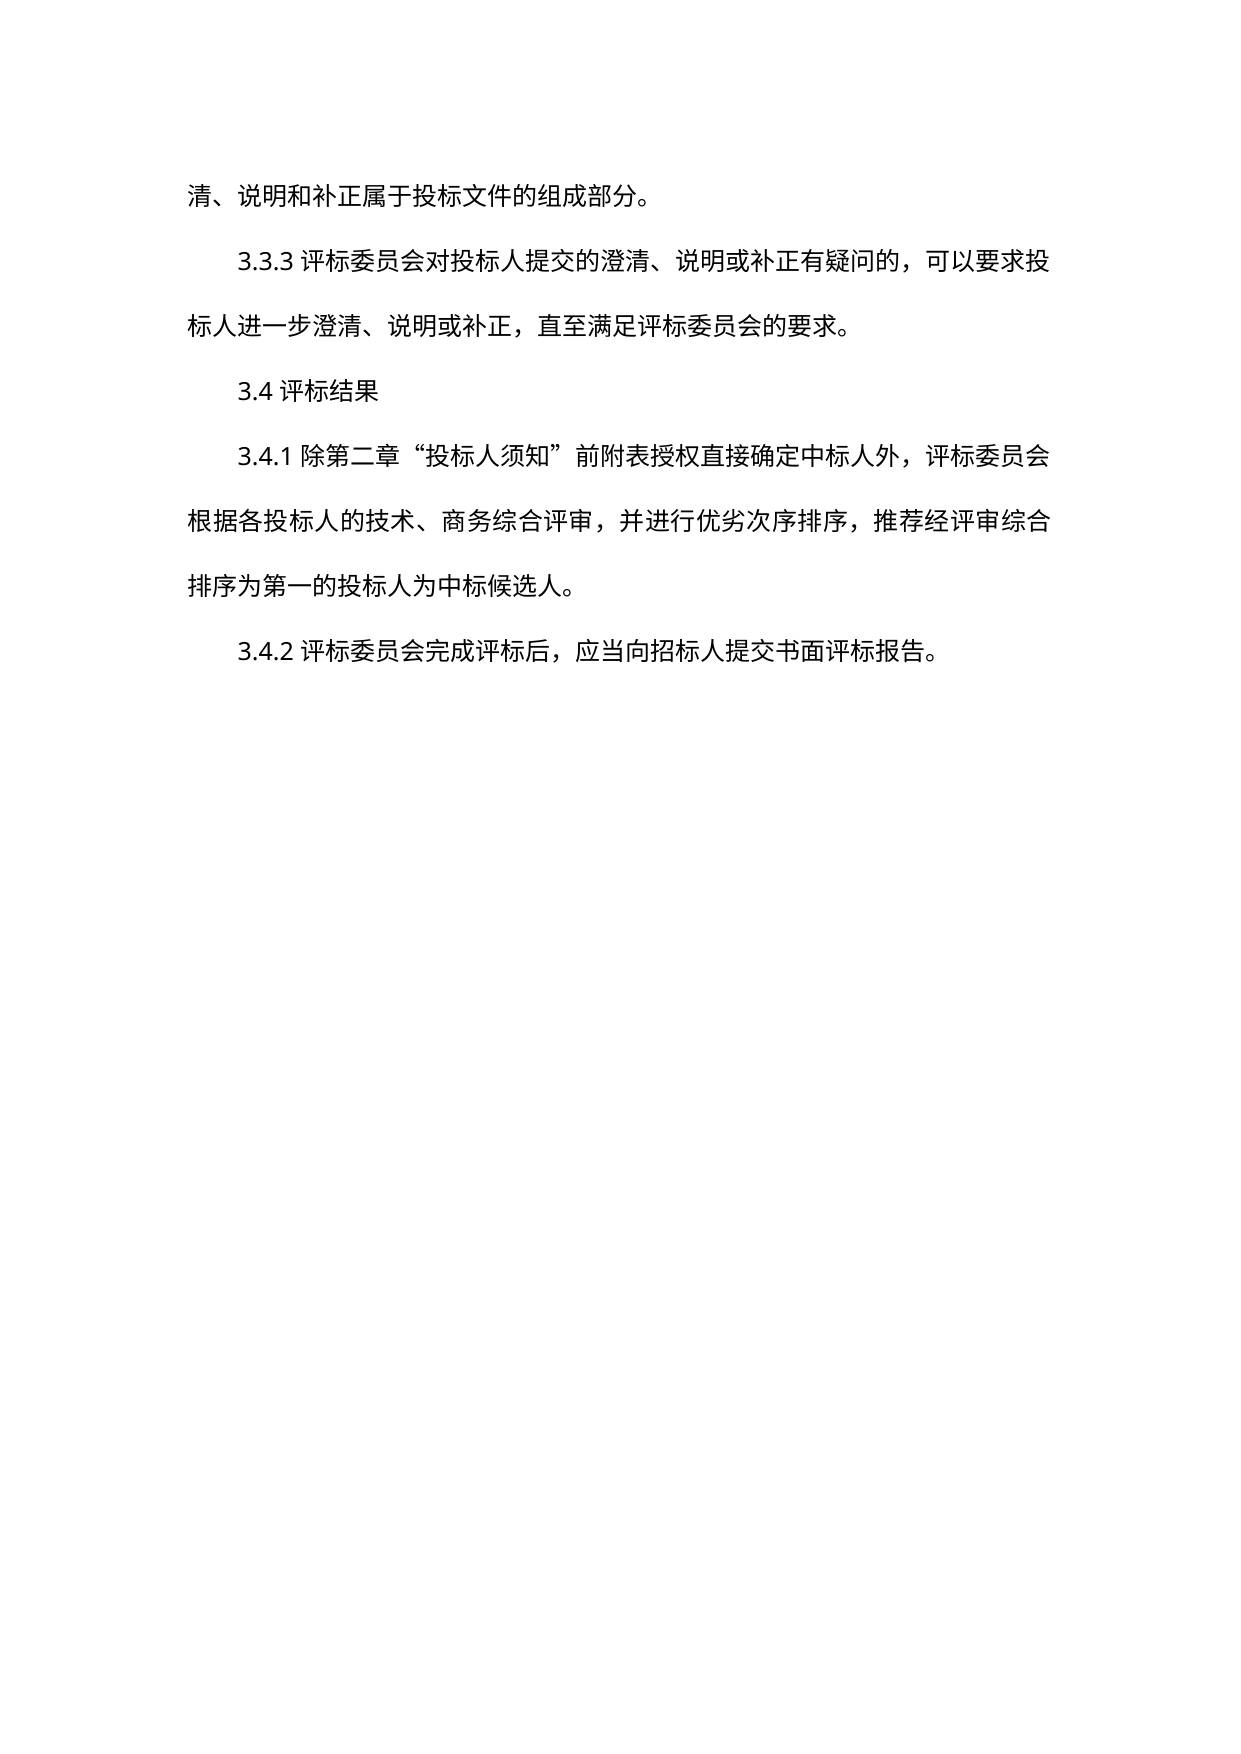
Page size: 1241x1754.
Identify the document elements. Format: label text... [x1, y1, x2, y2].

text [187, 162, 1053, 227]
text 3.4.1 除第二章“投标人须知”前附表授权直接确定中标人外，评标委员会根据各投标人的技术、商务综合评审，并进行优劣次序排序，推荐经评审综合排序为第一的投标人为中标候选人。 [187, 422, 1053, 617]
text 3.4.2 评标委员会完成评标后，应当向招标人提交书面评标报告。 [187, 617, 1053, 682]
text 3.4 评标结果 [187, 357, 1053, 422]
text 3.3.3 评标委员会对投标人提交的澄清、说明或补正有疑问的，可以要求投标人进一步澄清、说明或补正，直至满足评标委员会的要求。 [187, 227, 1053, 357]
